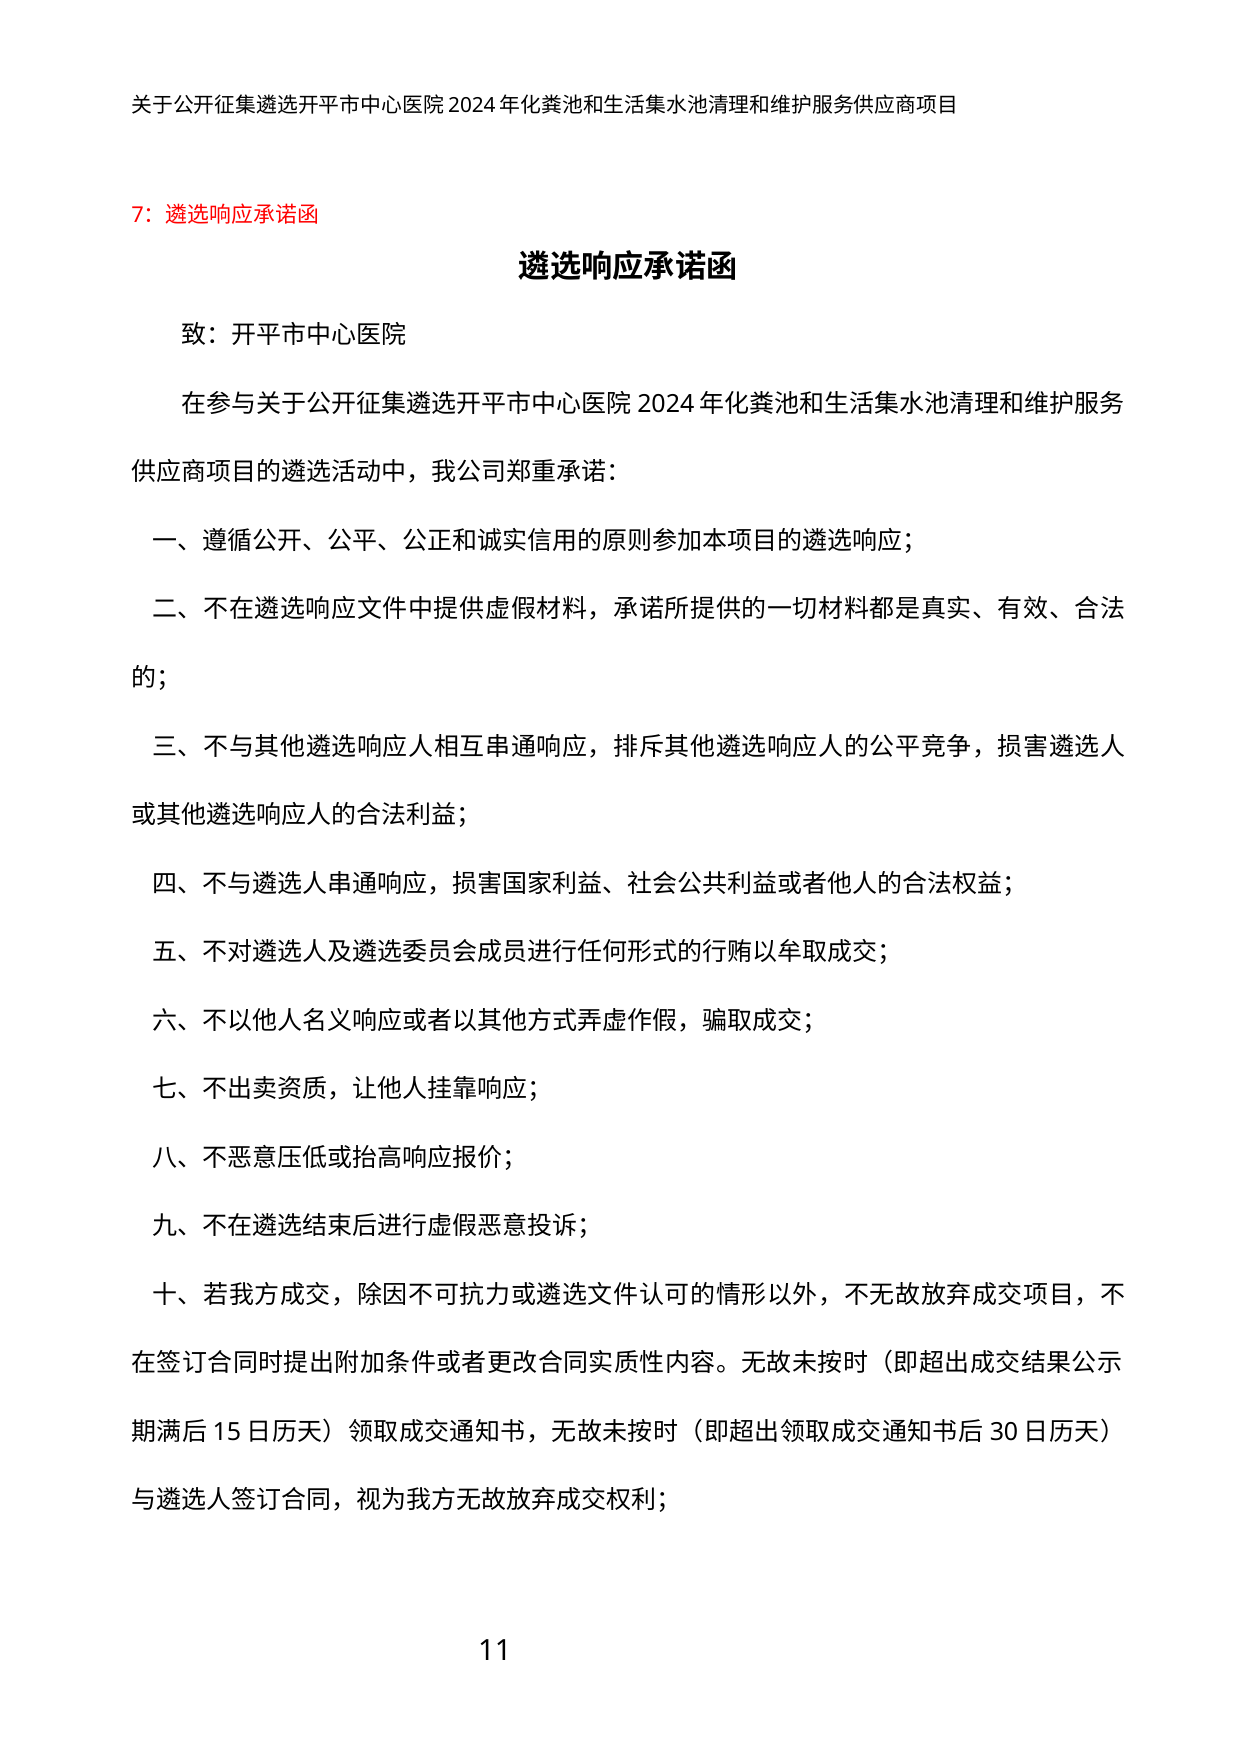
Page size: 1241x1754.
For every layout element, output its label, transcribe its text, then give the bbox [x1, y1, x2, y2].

text 二、不在遴选响应文件中提供虚假材料，承诺所提供的一切材料都是真实、有效、合法的； [131, 573, 1125, 710]
text 五、不对遴选人及遴选委员会成员进行任何形式的行贿以牟取成交； [131, 915, 1125, 984]
text 一、遵循公开、公平、公正和诚实信用的原则参加本项目的遴选响应； [131, 504, 1125, 573]
text 在参与关于公开征集遴选开平市中心医院2024年化粪池和生活集水池清理和维护服务供应商项目的遴选活动中，我公司郑重承诺： [131, 367, 1125, 504]
text 7：遴选响应承诺函 [131, 196, 1125, 230]
text 三、不与其他遴选响应人相互串通响应，排斥其他遴选响应人的公平竞争，损害遴选人或其他遴选响应人的合法利益； [131, 710, 1125, 847]
text 致：开平市中心医院 [131, 298, 1125, 367]
text 九、不在遴选结束后进行虚假恶意投诉； [131, 1189, 1125, 1258]
text 六、不以他人名义响应或者以其他方式弄虚作假，骗取成交； [131, 984, 1125, 1052]
text 四、不与遴选人串通响应，损害国家利益、社会公共利益或者他人的合法权益； [131, 847, 1125, 915]
text 八、不恶意压低或抬高响应报价； [131, 1121, 1125, 1189]
text 遴选响应承诺函 [131, 230, 1125, 298]
text 七、不出卖资质，让他人挂靠响应； [131, 1052, 1125, 1121]
text 十、若我方成交，除因不可抗力或遴选文件认可的情形以外，不无故放弃成交项目，不在签订合同时提出附加条件或者更改合同实质性内容。无故未按时（即超出成交结果公示期满后15日历天）领取成交通知书，无故未按时（即超出领取成交通知书后30日历天）与遴选人签订合同，视为我方无故放弃成交权利； [131, 1258, 1125, 1532]
